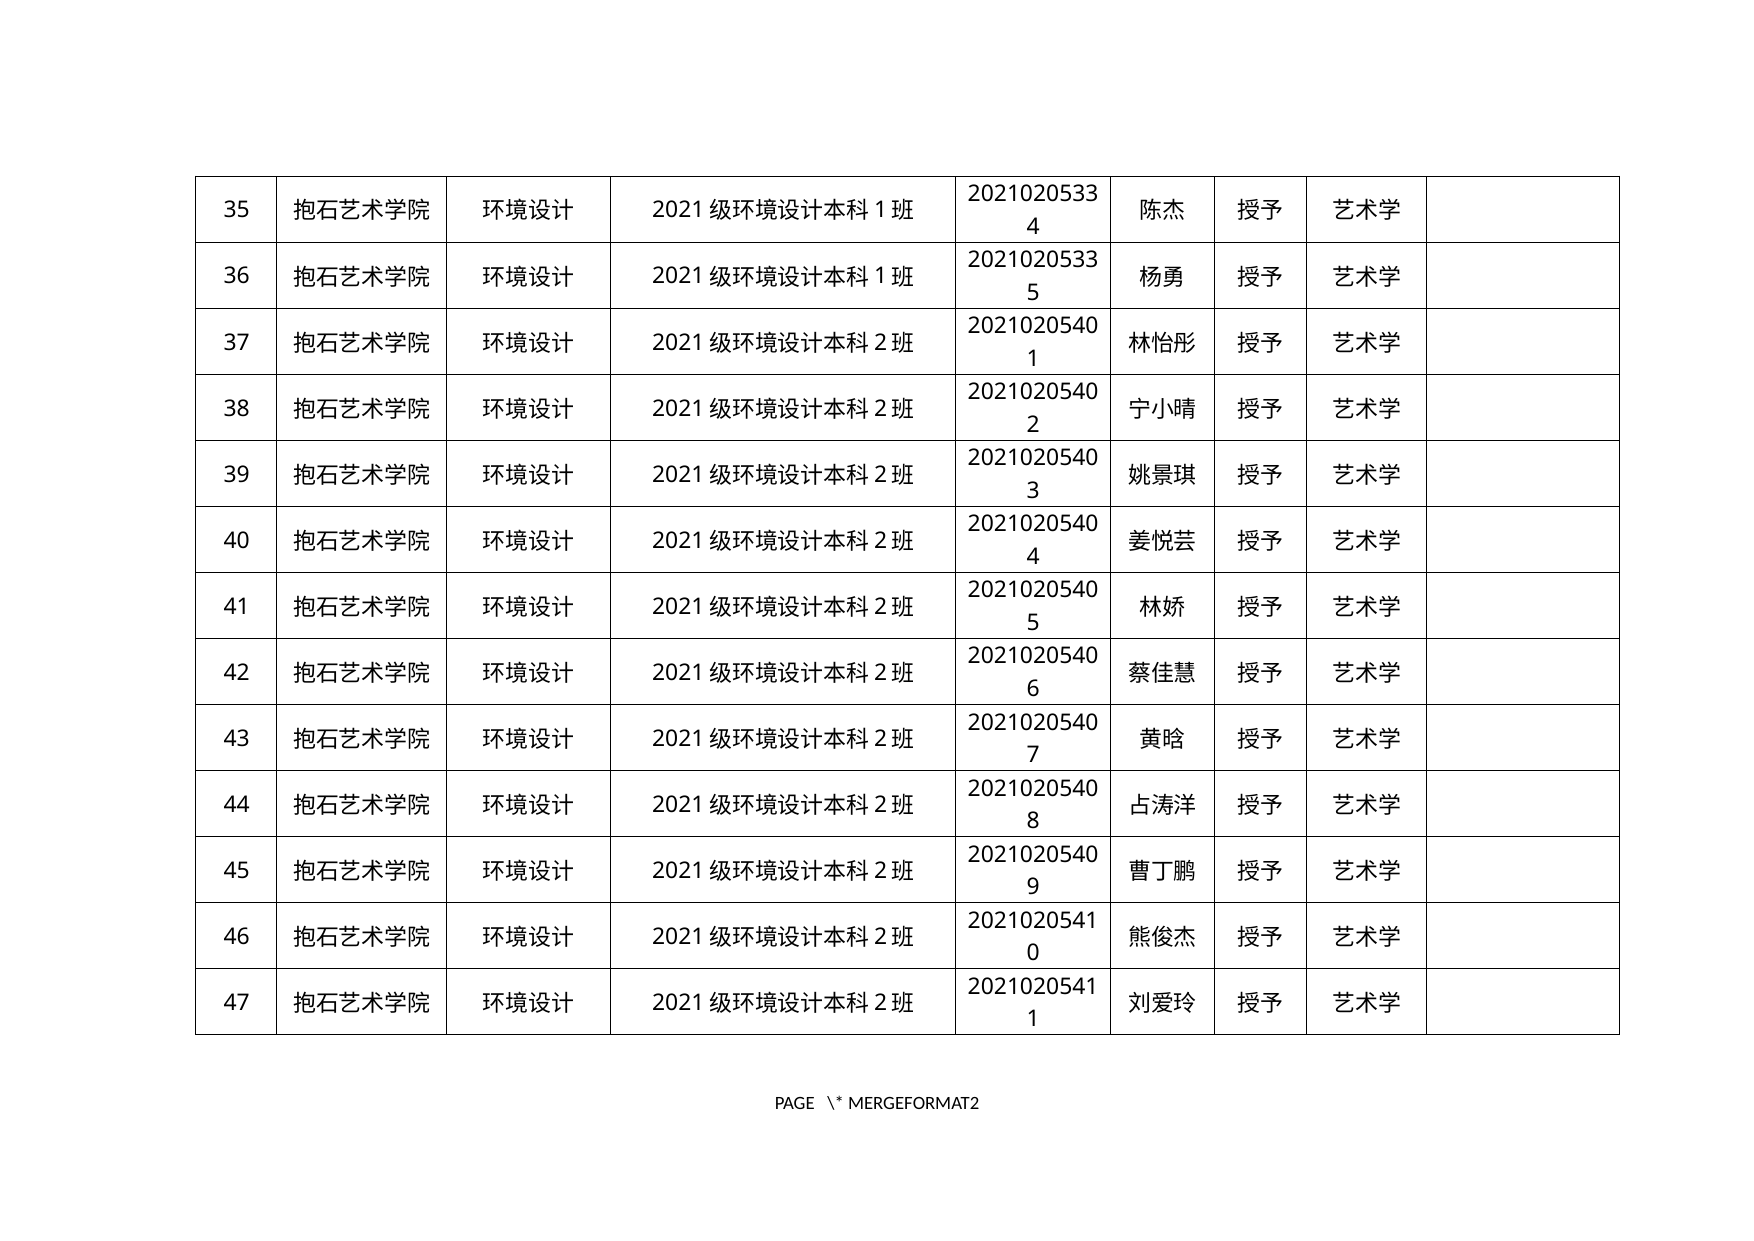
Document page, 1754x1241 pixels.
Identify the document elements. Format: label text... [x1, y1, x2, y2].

table_cell [1427, 441, 1619, 506]
table_cell 环境设计 [447, 705, 610, 770]
table_cell [1427, 507, 1619, 572]
table_cell 艺术学 [1307, 837, 1426, 902]
table_cell 艺术学 [1307, 573, 1426, 638]
table_cell 刘爱玲 [1111, 969, 1214, 1034]
table_cell 授予 [1215, 309, 1306, 374]
table_cell 林娇 [1111, 573, 1214, 638]
table_cell 20210205405 [956, 573, 1110, 638]
table_cell 39 [196, 441, 276, 506]
table_cell 环境设计 [447, 903, 610, 968]
table_cell [1427, 771, 1619, 836]
table_cell 艺术学 [1307, 639, 1426, 704]
table_cell 20210205406 [956, 639, 1110, 704]
table_cell 20210205407 [956, 705, 1110, 770]
table_cell 林怡彤 [1111, 309, 1214, 374]
table_cell 宁小晴 [1111, 375, 1214, 440]
table_cell 20210205334 [956, 177, 1110, 242]
table_cell [1427, 639, 1619, 704]
table_cell 37 [196, 309, 276, 374]
table_cell 40 [196, 507, 276, 572]
table_cell 20210205335 [956, 243, 1110, 308]
table_cell 2021级环境设计本科2班 [611, 573, 955, 638]
table_cell 环境设计 [447, 837, 610, 902]
table_cell 授予 [1215, 705, 1306, 770]
table_cell [1427, 243, 1619, 308]
table_cell 艺术学 [1307, 243, 1426, 308]
table_cell 20210205401 [956, 309, 1110, 374]
table_cell 蔡佳慧 [1111, 639, 1214, 704]
table_cell 环境设计 [447, 507, 610, 572]
table_cell 2021级环境设计本科2班 [611, 771, 955, 836]
table_cell 环境设计 [447, 177, 610, 242]
table_cell 环境设计 [447, 771, 610, 836]
table_cell 抱石艺术学院 [277, 837, 446, 902]
table_cell 授予 [1215, 507, 1306, 572]
table_cell 抱石艺术学院 [277, 507, 446, 572]
table_cell 20210205403 [956, 441, 1110, 506]
table_cell 艺术学 [1307, 771, 1426, 836]
table_cell 艺术学 [1307, 705, 1426, 770]
table_cell 艺术学 [1307, 507, 1426, 572]
table_cell 抱石艺术学院 [277, 243, 446, 308]
table_cell 2021级环境设计本科2班 [611, 639, 955, 704]
table_cell 授予 [1215, 837, 1306, 902]
table_cell 熊俊杰 [1111, 903, 1214, 968]
table_cell 授予 [1215, 573, 1306, 638]
table_cell 2021级环境设计本科2班 [611, 507, 955, 572]
table_cell 20210205409 [956, 837, 1110, 902]
table_cell 环境设计 [447, 573, 610, 638]
table_cell 2021级环境设计本科2班 [611, 375, 955, 440]
table_cell 2021级环境设计本科2班 [611, 837, 955, 902]
table_cell 45 [196, 837, 276, 902]
table_cell 曹丁鹏 [1111, 837, 1214, 902]
table_cell 环境设计 [447, 969, 610, 1034]
table_cell [1427, 309, 1619, 374]
table_cell 环境设计 [447, 243, 610, 308]
table_cell 抱石艺术学院 [277, 639, 446, 704]
table_cell 环境设计 [447, 375, 610, 440]
table_cell 环境设计 [447, 441, 610, 506]
table_cell 35 [196, 177, 276, 242]
table_cell 授予 [1215, 375, 1306, 440]
table_cell 姚景琪 [1111, 441, 1214, 506]
table_cell 抱石艺术学院 [277, 441, 446, 506]
table_cell 2021级环境设计本科2班 [611, 309, 955, 374]
table_cell 2021级环境设计本科2班 [611, 969, 955, 1034]
table_cell 43 [196, 705, 276, 770]
table_cell 抱石艺术学院 [277, 573, 446, 638]
table_cell 42 [196, 639, 276, 704]
table_cell 2021级环境设计本科2班 [611, 441, 955, 506]
table_cell 38 [196, 375, 276, 440]
table_cell 环境设计 [447, 309, 610, 374]
table_cell 20210205410 [956, 903, 1110, 968]
table_cell 黄晗 [1111, 705, 1214, 770]
table_cell [1427, 573, 1619, 638]
table_cell 授予 [1215, 969, 1306, 1034]
table_cell 授予 [1215, 243, 1306, 308]
table_cell 抱石艺术学院 [277, 375, 446, 440]
table_cell 20210205411 [956, 969, 1110, 1034]
table_cell 47 [196, 969, 276, 1034]
table_cell 艺术学 [1307, 903, 1426, 968]
table_cell 环境设计 [447, 639, 610, 704]
table_cell 抱石艺术学院 [277, 771, 446, 836]
table_cell 抱石艺术学院 [277, 903, 446, 968]
table_cell 抱石艺术学院 [277, 177, 446, 242]
table_cell 41 [196, 573, 276, 638]
table_cell 授予 [1215, 639, 1306, 704]
table_cell 2021级环境设计本科1班 [611, 243, 955, 308]
table_cell 艺术学 [1307, 441, 1426, 506]
table_cell 36 [196, 243, 276, 308]
table_cell 艺术学 [1307, 375, 1426, 440]
table_cell [1427, 969, 1619, 1034]
table_cell 20210205404 [956, 507, 1110, 572]
table_cell 2021级环境设计本科2班 [611, 903, 955, 968]
table_cell 44 [196, 771, 276, 836]
table_cell 姜悦芸 [1111, 507, 1214, 572]
table_cell 2021级环境设计本科1班 [611, 177, 955, 242]
table_cell 20210205402 [956, 375, 1110, 440]
table_cell [1427, 705, 1619, 770]
table_cell 艺术学 [1307, 309, 1426, 374]
table_cell 20210205408 [956, 771, 1110, 836]
table_cell 授予 [1215, 903, 1306, 968]
table_cell 46 [196, 903, 276, 968]
table_cell 抱石艺术学院 [277, 969, 446, 1034]
table_cell 艺术学 [1307, 177, 1426, 242]
table_cell [1427, 837, 1619, 902]
table_cell [1427, 177, 1619, 242]
table_cell 陈杰 [1111, 177, 1214, 242]
table_cell [1427, 903, 1619, 968]
table_cell 抱石艺术学院 [277, 705, 446, 770]
table_cell 艺术学 [1307, 969, 1426, 1034]
table_cell 抱石艺术学院 [277, 309, 446, 374]
table_cell 2021级环境设计本科2班 [611, 705, 955, 770]
table_cell 授予 [1215, 177, 1306, 242]
table_cell 授予 [1215, 771, 1306, 836]
table_cell 授予 [1215, 441, 1306, 506]
table_cell 杨勇 [1111, 243, 1214, 308]
table_cell 占涛洋 [1111, 771, 1214, 836]
table_cell [1427, 375, 1619, 440]
